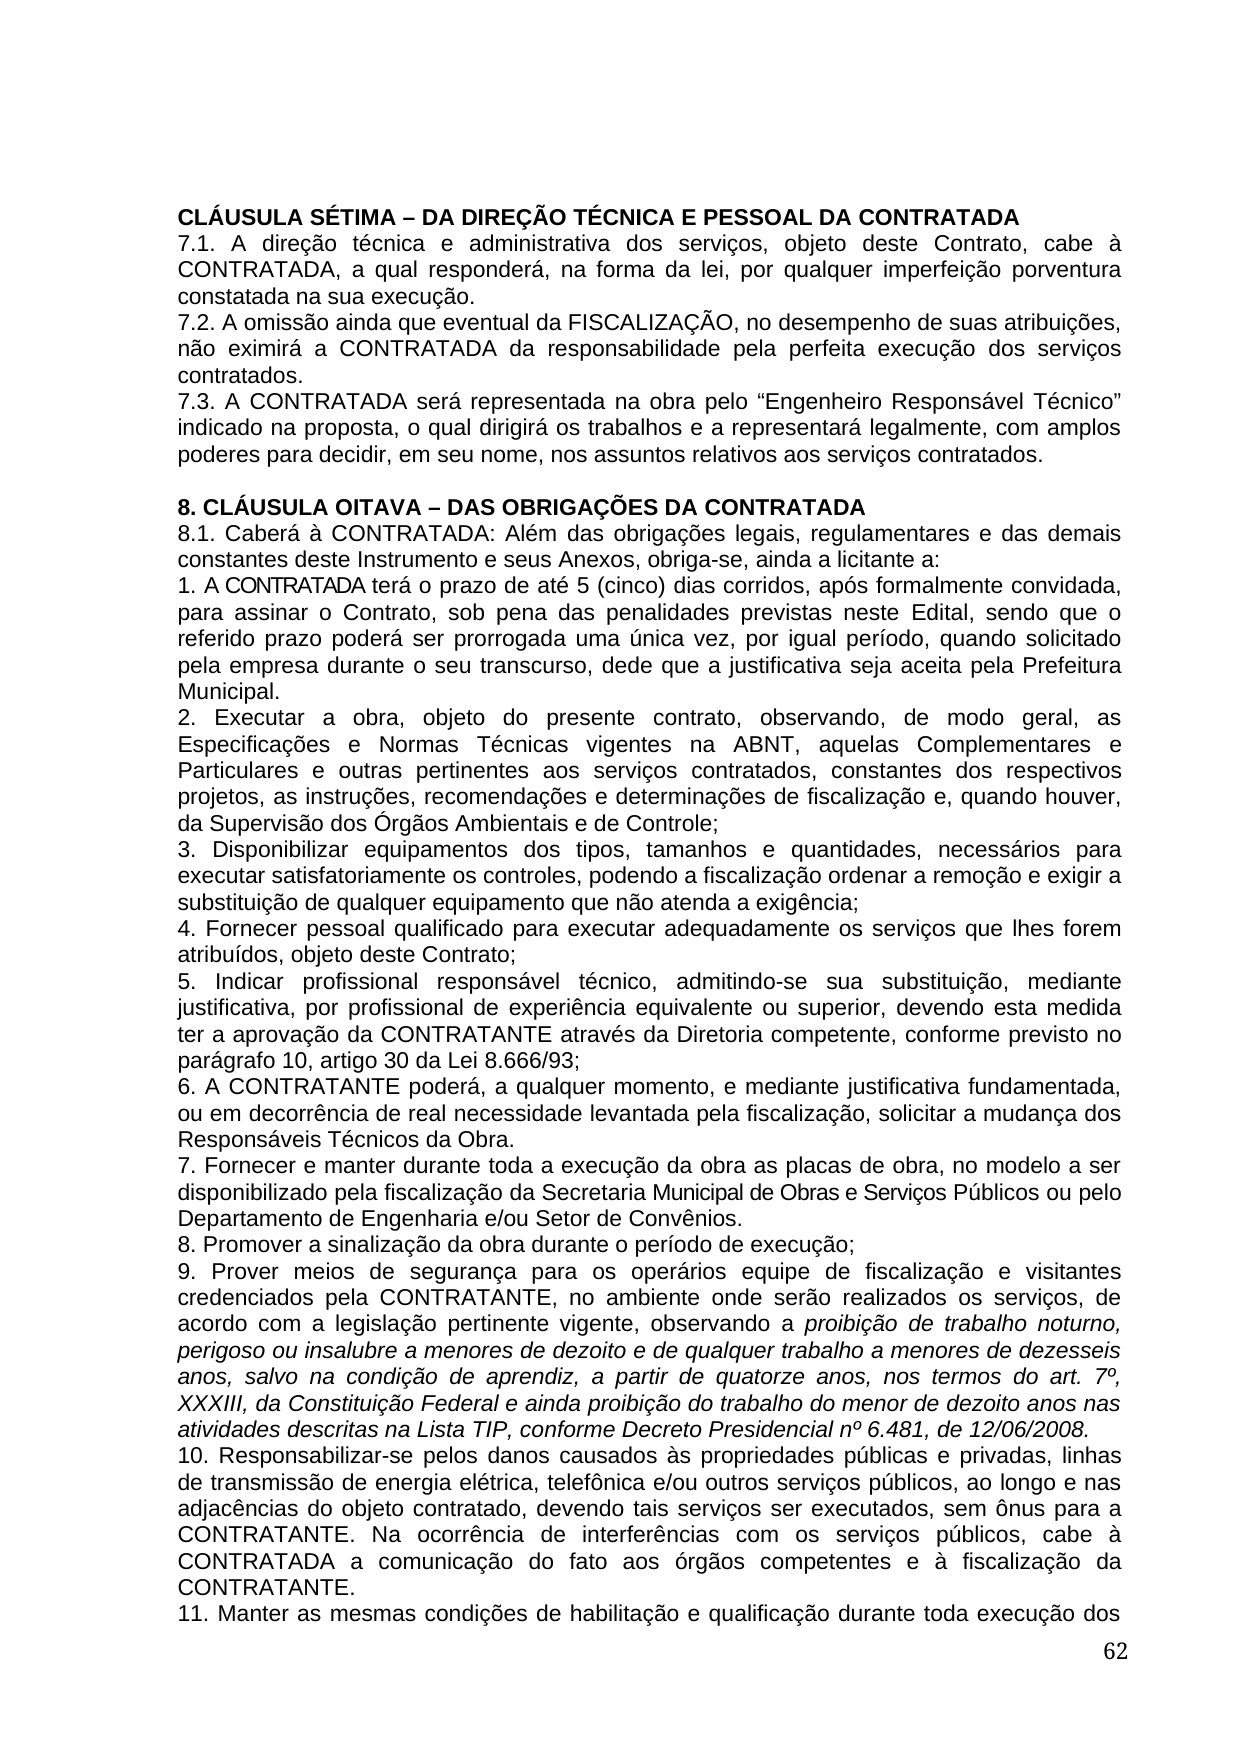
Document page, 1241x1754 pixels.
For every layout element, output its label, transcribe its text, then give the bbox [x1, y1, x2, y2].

text 7.3. A CONTRATADA será representada na obra pelo “Engenheiro Responsável Técnico” indicado na proposta, o qual dirigirá os trabalhos e a representará legalmente, com amplos poderes para decidir, em seu nome, nos assuntos relativos aos serviços contratados. [177, 388, 1122, 467]
text 7.1. A direção técnica e administrativa dos serviços, objeto deste Contrato, cabe à CONTRATADA, a qual responderá, na forma da lei, por qualquer imperfeição porventura constatada na sua execução. [177, 230, 1122, 309]
subtitle 8. CLÁUSULA OITAVA – DAS OBRIGAÇÕES DA CONTRATADA [177, 493, 1122, 520]
text 7. Fornecer e manter durante toda a execução da obra as placas de obra, no modelo a ser disponibilizado pela fiscalização da Secretaria Municipal de Obras e Serviços Públicos ou pelo Departamento de Engenharia e/ou Setor de Convênios. [177, 1152, 1122, 1231]
text 8. Promover a sinalização da obra durante o período de execução; [177, 1231, 1122, 1258]
subtitle CLÁUSULA SÉTIMA – DA DIREÇÃO TÉCNICA E PESSOAL DA CONTRATADA [177, 203, 1122, 230]
text 1. A CONTRATADA terá o prazo de até 5 (cinco) dias corridos, após formalmente convidada, para assinar o Contrato, sob pena das penalidades previstas neste Edital, sendo que o referido prazo poderá ser prorrogada uma única vez, por igual período, quando solicitado pela empresa durante o seu transcurso, dede que a justificativa seja aceita pela Prefeitura Municipal. [177, 572, 1122, 704]
text 4. Fornecer pessoal qualificado para executar adequadamente os serviços que lhes forem atribuídos, objeto deste Contrato; [177, 915, 1122, 968]
text 9. Prover meios de segurança para os operários equipe de fiscalização e visitantes credenciados pela CONTRATANTE, no ambiente onde serão realizados os serviços, de acordo com a legislação pertinente vigente, observando a proibição de trabalho noturno, perigoso ou insalubre a menores de dezoito e de qualquer trabalho a menores de dezesseis anos, salvo na condição de aprendiz, a partir de quatorze anos, nos termos do art. 7º, XXXIII, da Constituição Federal e ainda proibição do trabalho do menor de dezoito anos nas atividades descritas na Lista TIP, conforme Decreto Presidencial nº 6.481, de 12/06/2008. [177, 1258, 1122, 1442]
text 5. Indicar profissional responsável técnico, admitindo-se sua substituição, mediante justificativa, por profissional de experiência equivalente ou superior, devendo esta medida ter a aprovação da CONTRATANTE através da Diretoria competente, conforme previsto no parágrafo 10, artigo 30 da Lei 8.666/93; [177, 968, 1122, 1073]
text 6. A CONTRATANTE poderá, a qualquer momento, e mediante justificativa fundamentada, ou em decorrência de real necessidade levantada pela fiscalização, solicitar a mudança dos Responsáveis Técnicos da Obra. [177, 1073, 1122, 1152]
text 2. Executar a obra, objeto do presente contrato, observando, de modo geral, as Especificações e Normas Técnicas vigentes na ABNT, aquelas Complementares e Particulares e outras pertinentes aos serviços contratados, constantes dos respectivos projetos, as instruções, recomendações e determinações de fiscalização e, quando houver, da Supervisão dos Órgãos Ambientais e de Controle; [177, 704, 1122, 836]
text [177, 1600, 1122, 1627]
subtitle 8.1. Caberá à CONTRATADA: Além das obrigações legais, regulamentares e das demais constantes deste Instrumento e seus Anexos, obriga-se, ainda a licitante a: [177, 520, 1122, 572]
text 7.2. A omissão ainda que eventual da FISCALIZAÇÃO, no desempenho de suas atribuições, não eximirá a CONTRATADA da responsabilidade pela perfeita execução dos serviços contratados. [177, 309, 1122, 388]
text 10. Responsabilizar-se pelos danos causados às propriedades públicas e privadas, linhas de transmissão de energia elétrica, telefônica e/ou outros serviços públicos, ao longo e nas adjacências do objeto contratado, devendo tais serviços ser executados, sem ônus para a CONTRATANTE. Na ocorrência de interferências com os serviços públicos, cabe à CONTRATADA a comunicação do fato aos órgãos competentes e à fiscalização da CONTRATANTE. [177, 1442, 1122, 1600]
text 3. Disponibilizar equipamentos dos tipos, tamanhos e quantidades, necessários para executar satisfatoriamente os controles, podendo a fiscalização ordenar a remoção e exigir a substituição de qualquer equipamento que não atenda a exigência; [177, 836, 1122, 915]
